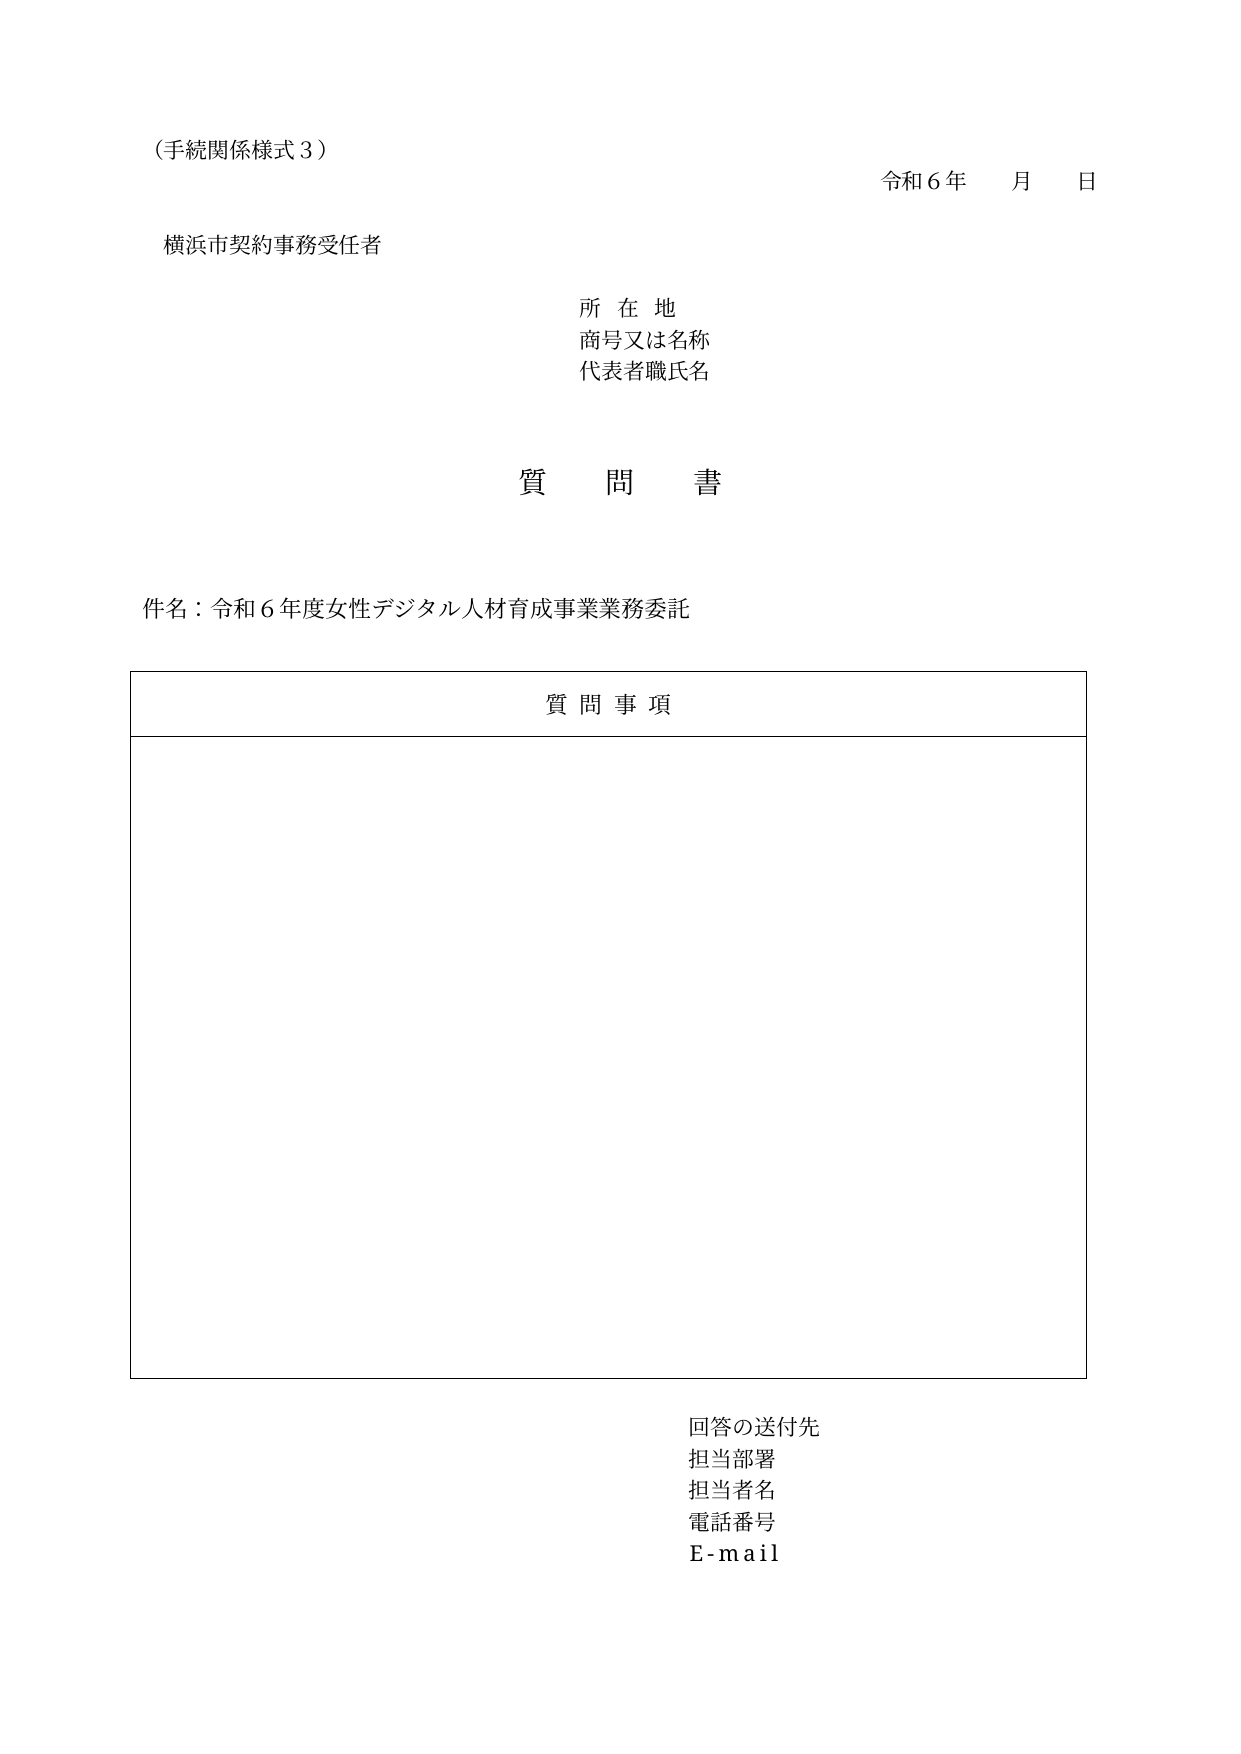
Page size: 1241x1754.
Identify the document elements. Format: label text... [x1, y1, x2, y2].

text （手続関係様式３） [142, 133, 1098, 164]
text 電話番号 [579, 1505, 1098, 1537]
text 所在地 [579, 291, 948, 323]
table_header 質問事項 [131, 672, 1086, 736]
text 横浜市契約事務受任者 [142, 228, 1098, 259]
text 担当者名 [579, 1473, 1098, 1505]
text 担当部署 [579, 1442, 1098, 1473]
text 代表者職氏名 [579, 354, 1098, 386]
text 商号又は名称 [579, 323, 1098, 354]
text 回答の送付先 [142, 1410, 1098, 1442]
table_cell [131, 737, 1086, 1377]
text 質 問 書 [142, 449, 1098, 513]
text 令和６年 月 日 [142, 164, 1098, 196]
text E-mail [142, 1537, 1098, 1568]
text 件名：令和６年度女性デジタル人材育成事業業務委託 [142, 576, 1098, 639]
